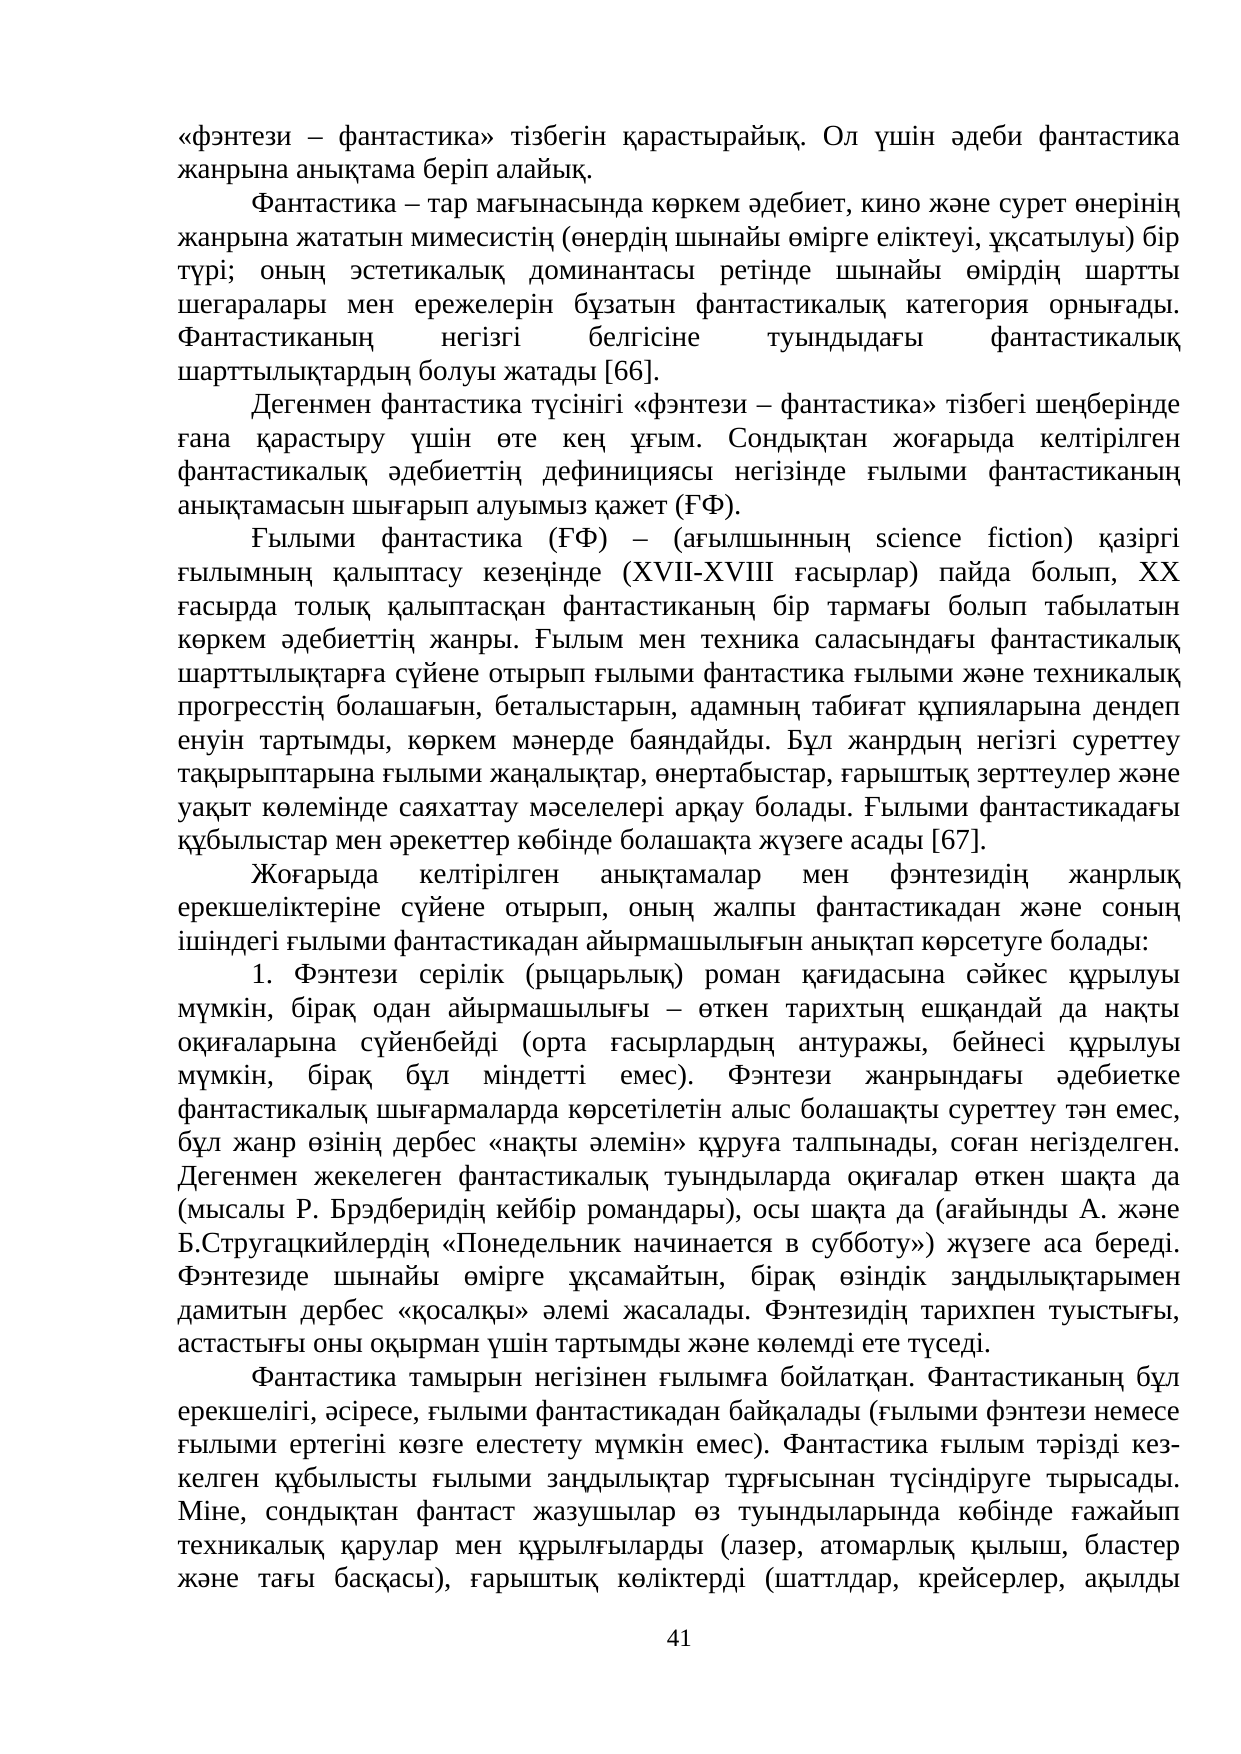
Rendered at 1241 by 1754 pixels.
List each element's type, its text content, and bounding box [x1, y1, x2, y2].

text Жоғарыда келтірілген анықтамалар мен фэнтезидің жанрлық ерекшеліктеріне сүйене отырып, оның жалпы фантастикадан және соның ішіндегі ғылыми фантастикадан айырмашылығын анықтап көрсетуге болады: [177, 856, 1181, 957]
text 1. Фэнтези серілік (рыцарьлық) роман қағидасына сәйкес құрылуы мүмкін, бірақ одан айырмашылығы – өткен тарихтың ешқандай да нақты оқиғаларына сүйенбейді (орта ғасырлардың антуражы, бейнесі құрылуы мүмкін, бірақ бұл міндетті емес). Фэнтези жанрындағы әдебиетке фантастикалық шығармаларда көрсетілетін алыс болашақты суреттеу тән емес, бұл жанр өзінің дербес «нақты әлемін» құруға талпынады, соған негізделген. Дегенмен жекелеген фантастикалық туындыларда оқиғалар өткен шақта да (мысалы Р. Брэдберидің кейбір романдары), осы шақта да (ағайынды А. және Б.Стругацкийлердің «Понедельник начинается в субботу») жүзеге аса береді. Фэнтезиде шынайы өмірге ұқсамайтын, бірақ өзіндік заңдылықтарымен дамитын дербес «қосалқы» әлемі жасалады. Фэнтезидің тарихпен туыстығы, астастығы оны оқырман үшін тартымды және көлемді ете түседі. [177, 957, 1181, 1359]
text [177, 1359, 1181, 1594]
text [177, 118, 1181, 185]
text Ғылыми фантастика (ҒФ) – (ағылшынның science fiction) қазіргі ғылымның қалыптасу кезеңінде (XVII-XVIII ғасырлар) пайда болып, ХХ ғасырда толық қалыптасқан фантастиканың бір тармағы болып табылатын көркем әдебиеттің жанры. Ғылым мен техника саласындағы фантастикалық шарттылықтарға сүйене отырып ғылыми фантастика ғылыми және техникалық прогресстің болашағын, беталыстарын, адамның табиғат құпияларына дендеп енуін тартымды, көркем мәнерде баяндайды. Бұл жанрдың негізгі суреттеу тақырыптарына ғылыми жаңалықтар, өнертабыстар, ғарыштық зерттеулер және уақыт көлемінде саяхаттау мәселелері арқау болады. Ғылыми фантастикадағы құбылыстар мен әрекеттер көбінде болашақта жүзеге асады [67]. [177, 521, 1181, 856]
text Фантастика – тар мағынасында көркем әдебиет, кино және сурет өнерінің жанрына жататын мимесистің (өнердің шынайы өмірге еліктеуі, ұқсатылуы) бір түрі; оның эстетикалық доминантасы ретінде шынайы өмірдің шартты шегаралары мен ережелерін бұзатын фантастикалық категория орнығады. Фантастиканың негізгі белгісіне туындыдағы фантастикалық шарттылықтардың болуы жатады [66]. [177, 185, 1181, 386]
text Дегенмен фантастика түсінігі «фэнтези – фантастика» тізбегі шеңберінде ғана қарастыру үшін өте кең ұғым. Сондықтан жоғарыда келтірілген фантастикалық әдебиеттің дефинициясы негізінде ғылыми фантастиканың анықтамасын шығарып алуымыз қажет (ҒФ). [177, 386, 1181, 521]
